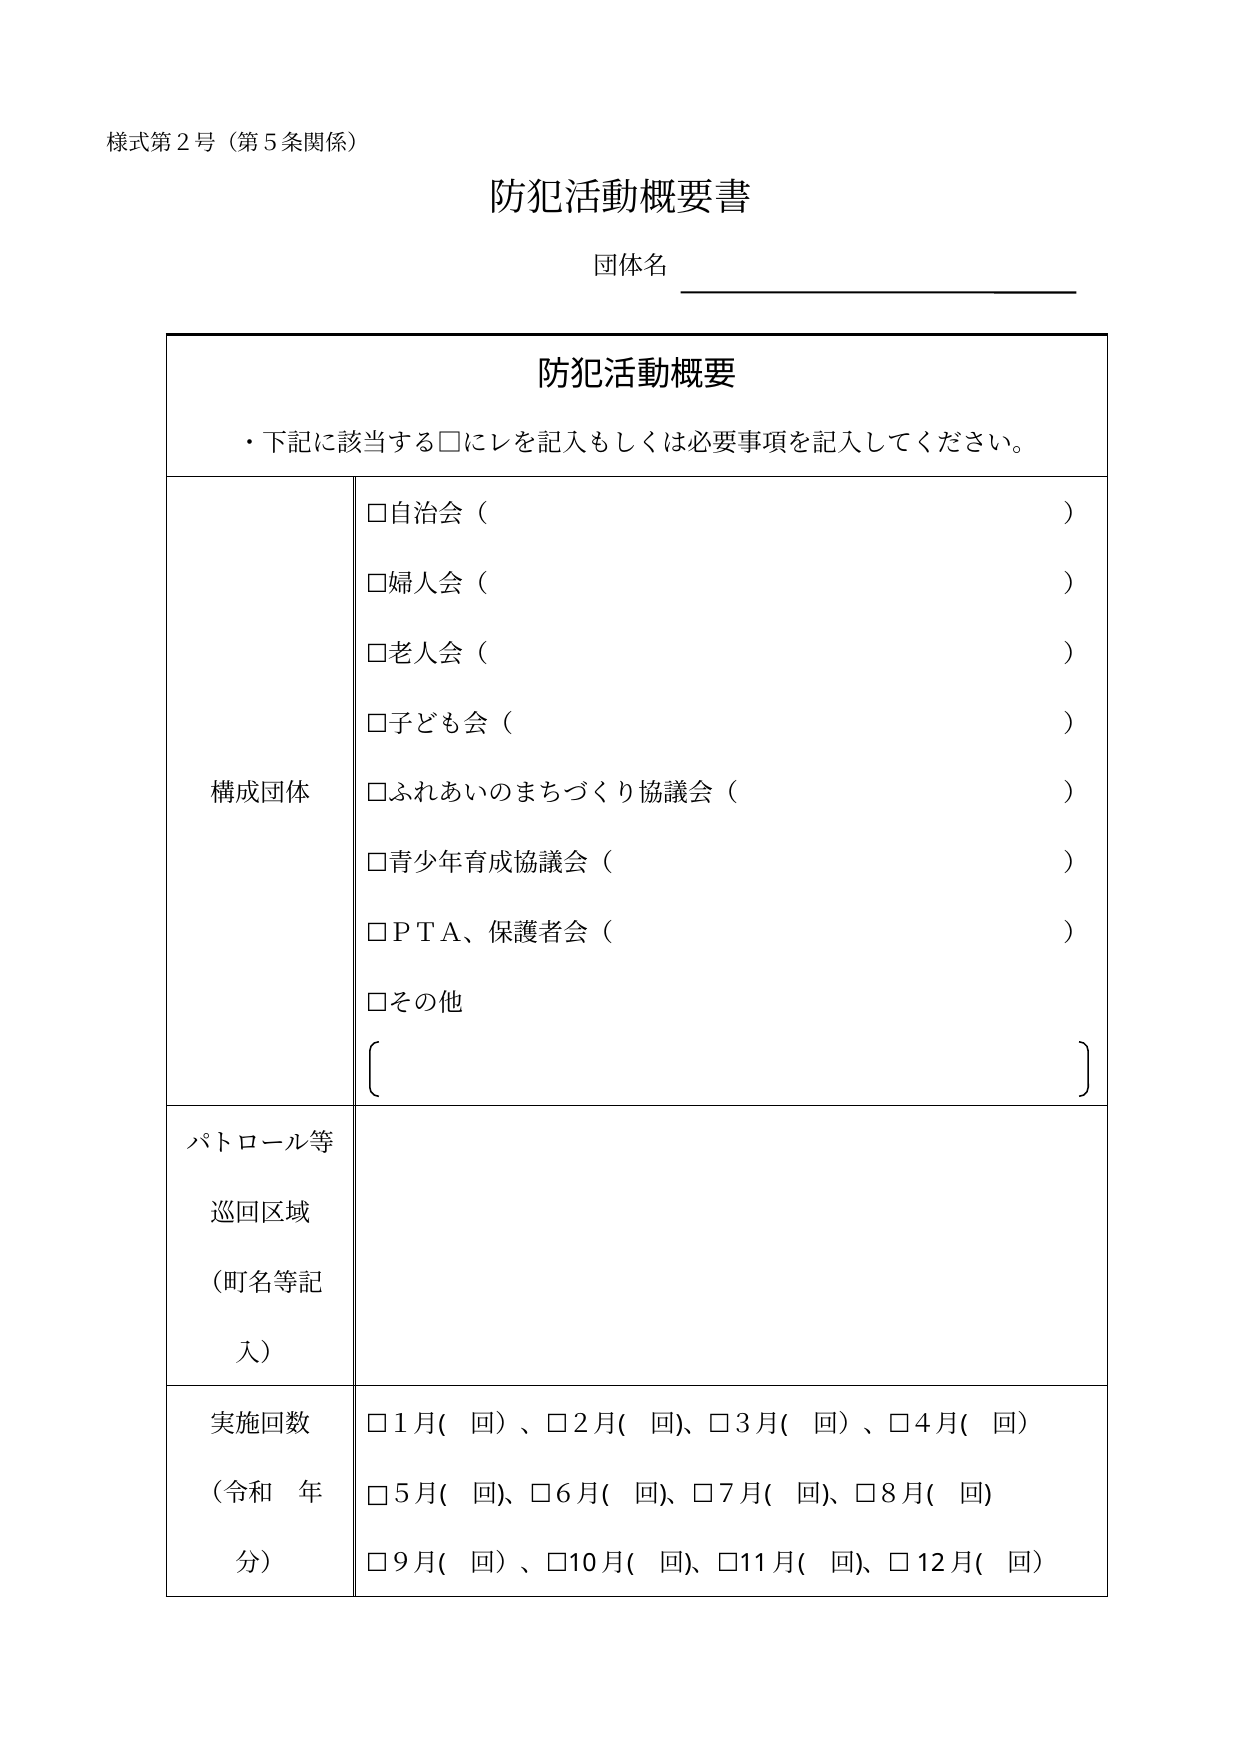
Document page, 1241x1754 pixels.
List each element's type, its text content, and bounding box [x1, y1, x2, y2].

table_header 防犯活動概要 ・下記に該当する□にレを記入もしくは必要事項を記入してください。 [167, 336, 1107, 476]
table_cell 実施回数 （令和 年分） [167, 1386, 353, 1596]
text 様式第２号（第５条関係） [106, 124, 1134, 159]
table_cell 構成団体 [167, 477, 353, 1105]
text 団体名 [519, 229, 1134, 298]
table_cell １月( 回）、２月( 回)、３月( 回）、４月( 回） □５月( 回)、６月( 回)、７月( 回)、８月( 回) ９月( 回）、10月( 回)、11月( 回)、 12月( 回） [356, 1386, 1107, 1596]
table_cell 自治会（ ） 婦人会（ ） 老人会（ ） 子ども会（ ） ふれあいのまちづくり協議会（ ） 青少年育成協議会（ ） ＰＴＡ、保護者会（ ） その他 [356, 477, 1107, 1105]
table_cell [356, 1106, 1107, 1385]
table_cell パトロール等 巡回区域 （町名等記入） [167, 1106, 353, 1385]
text 防犯活動概要書 [106, 159, 1134, 229]
